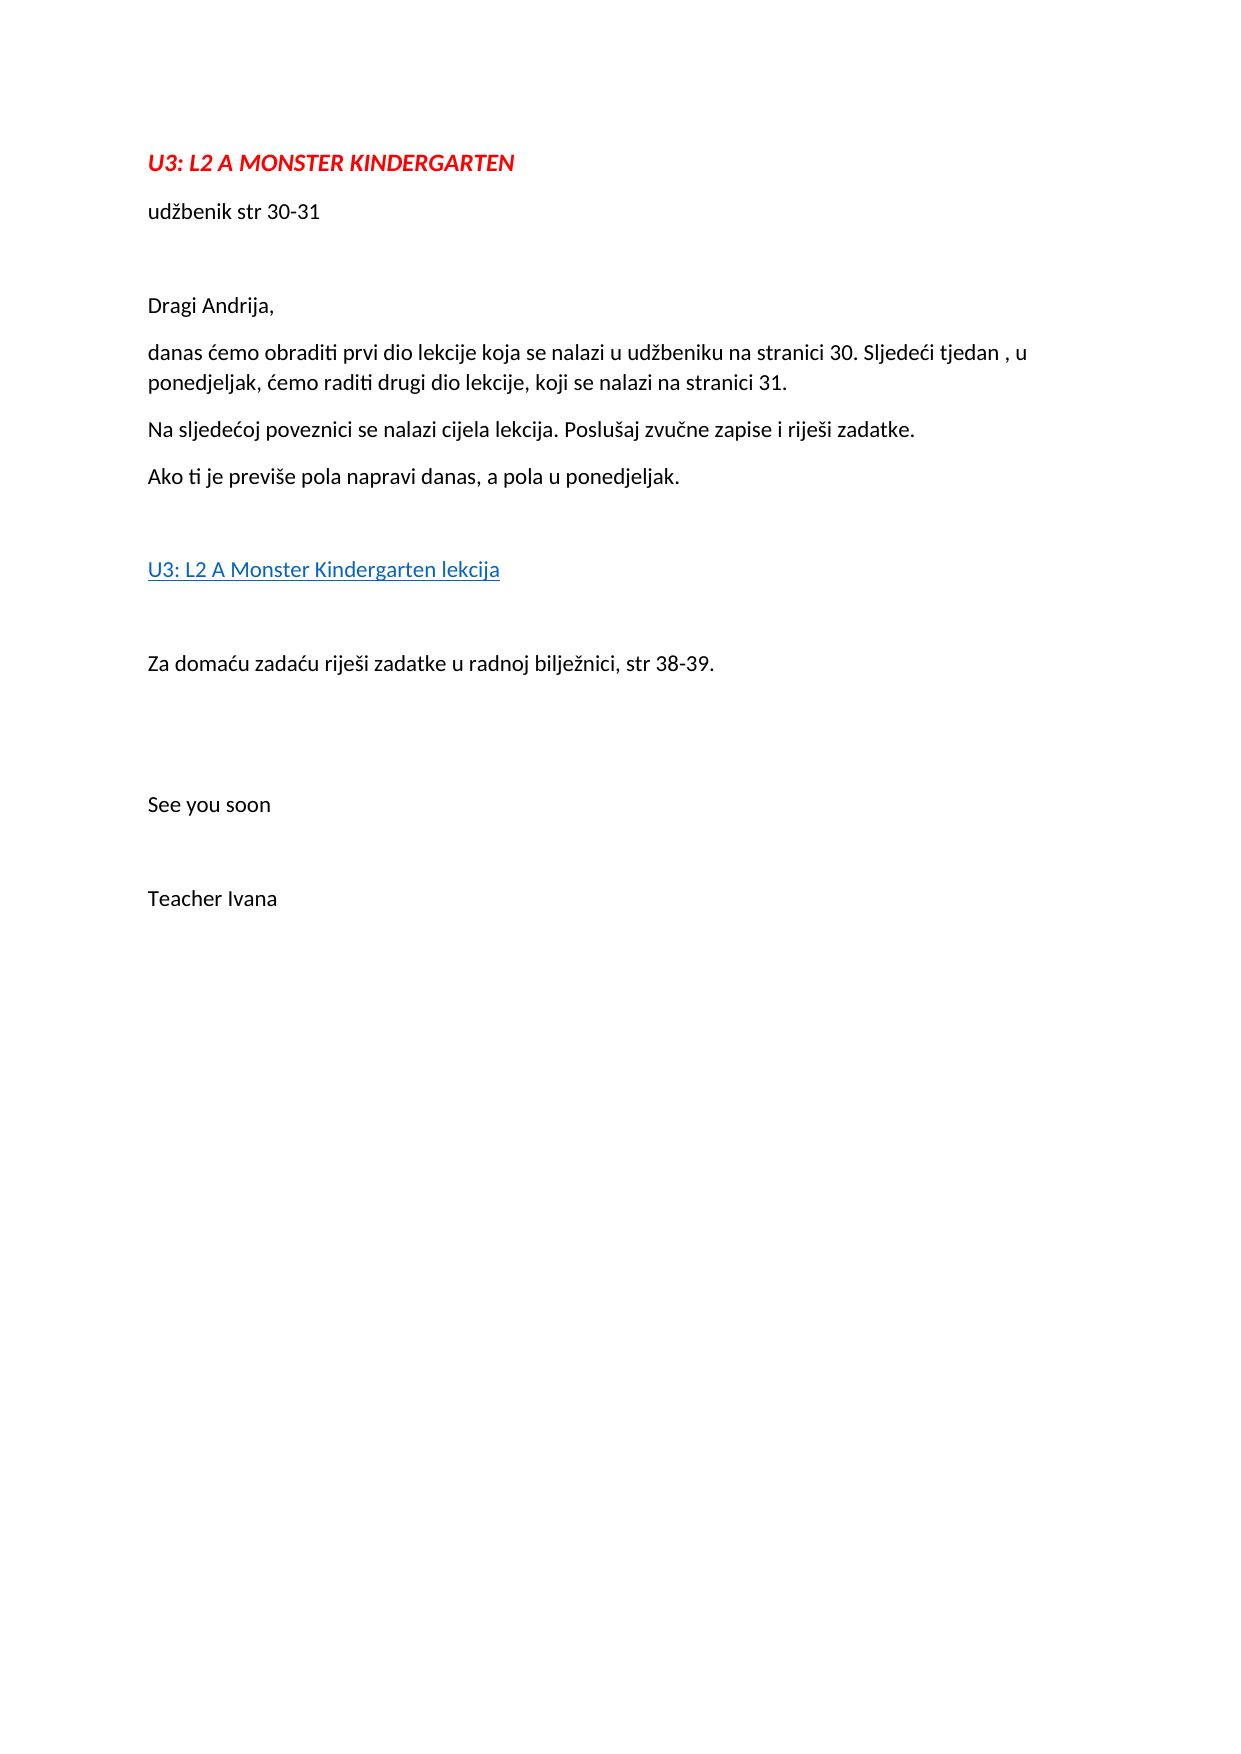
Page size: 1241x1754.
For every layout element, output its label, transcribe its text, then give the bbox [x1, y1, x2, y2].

text danas ćemo obraditi prvi dio lekcije koja se nalazi u udžbeniku na stranici 30. Sljedeći tjedan , u ponedjeljak, ćemo raditi drugi dio lekcije, koji se nalazi na stranici 31. [148, 338, 1093, 396]
text U3: L2 A MONSTER KINDERGARTEN [148, 148, 1093, 178]
text udžbenik str 30-31 [148, 197, 1093, 225]
text Teacher Ivana [148, 884, 1093, 912]
text See you soon [148, 790, 1093, 818]
text Dragi Andrija, [148, 291, 1093, 319]
text Za domaću zadaću riješi zadatke u radnoj bilježnici, str 38-39. [148, 649, 1093, 677]
text Na sljedećoj poveznici se nalazi cijela lekcija. Poslušaj zvučne zapise i riješi zadatke. [148, 415, 1093, 443]
text U3: L2 A Monster Kindergarten lekcija [148, 556, 1093, 583]
text Ako ti je previše pola napravi danas, a pola u ponedjeljak. [148, 462, 1093, 490]
